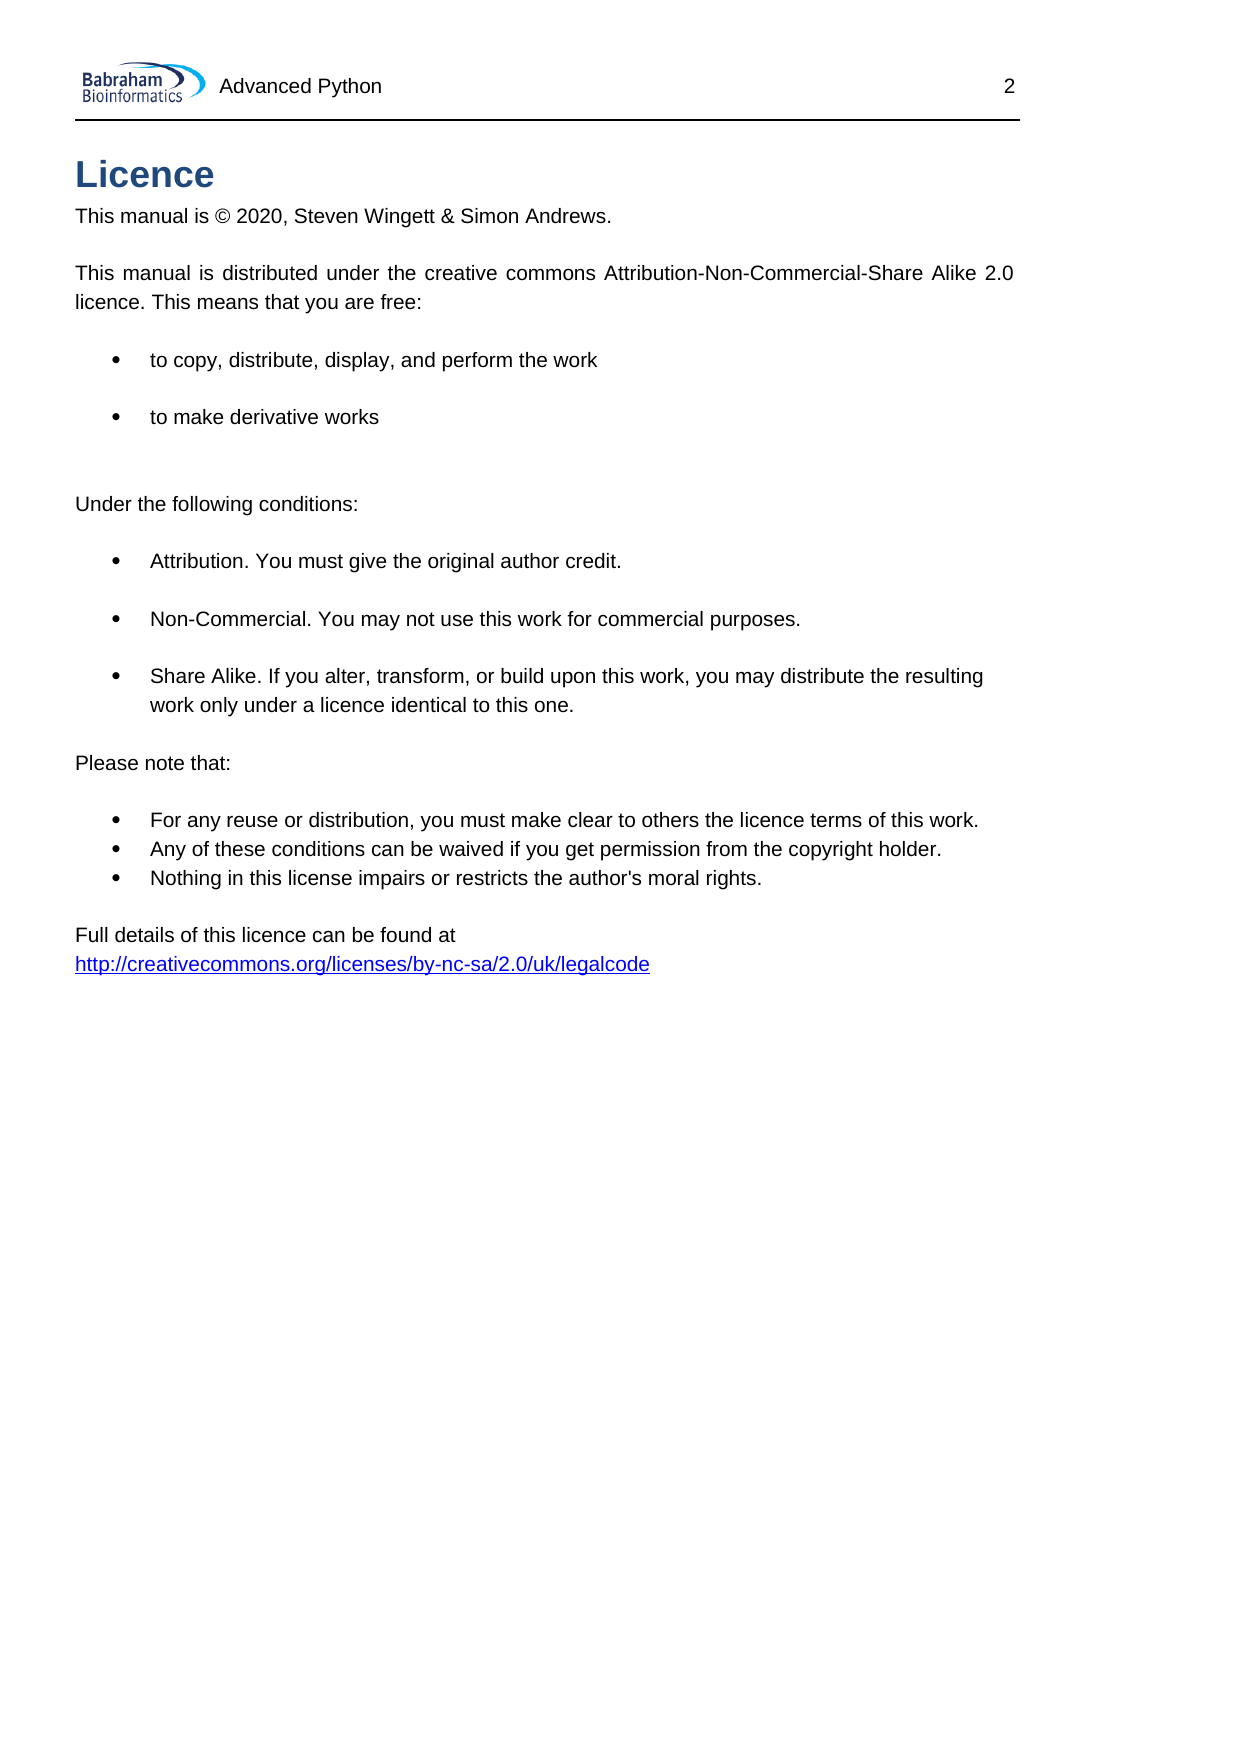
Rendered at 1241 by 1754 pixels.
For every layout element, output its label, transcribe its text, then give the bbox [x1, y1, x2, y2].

list to make derivative works [112, 405, 1015, 429]
list to copy, distribute, display, and perform the work [112, 347, 1015, 372]
list Non-Commercial. You may not use this work for commercial purposes. [112, 607, 1015, 631]
list Attribution. You must give the original author credit. [112, 549, 1015, 573]
picture [75, 59, 208, 107]
text Under the following conditions: [75, 491, 1015, 515]
text This manual is distributed under the creative commons Attribution-Non-Commercial-Share Alike 2.0 licence. This means that you are free: [75, 261, 1015, 314]
text Full details of this licence can be found at [75, 923, 1015, 947]
list Any of these conditions can be waived if you get permission from the copyright holder. [112, 837, 1015, 861]
list Nothing in this license impairs or restricts the author's moral rights. [112, 866, 1015, 890]
text This manual is © 2020, Steven Wingett & Simon Andrews. [75, 204, 1015, 228]
list For any reuse or distribution, you must make clear to others the licence terms of this work. [112, 808, 1015, 832]
list Share Alike. If you alter, transform, or build upon this work, you may distribute the resulting work only under a licence identical to this one. [112, 664, 1015, 717]
text http://creativecommons.org/licenses/by-nc-sa/2.0/uk/legalcode [75, 952, 1015, 976]
text Please note that: [75, 751, 1015, 774]
subtitle Licence [75, 152, 1015, 195]
